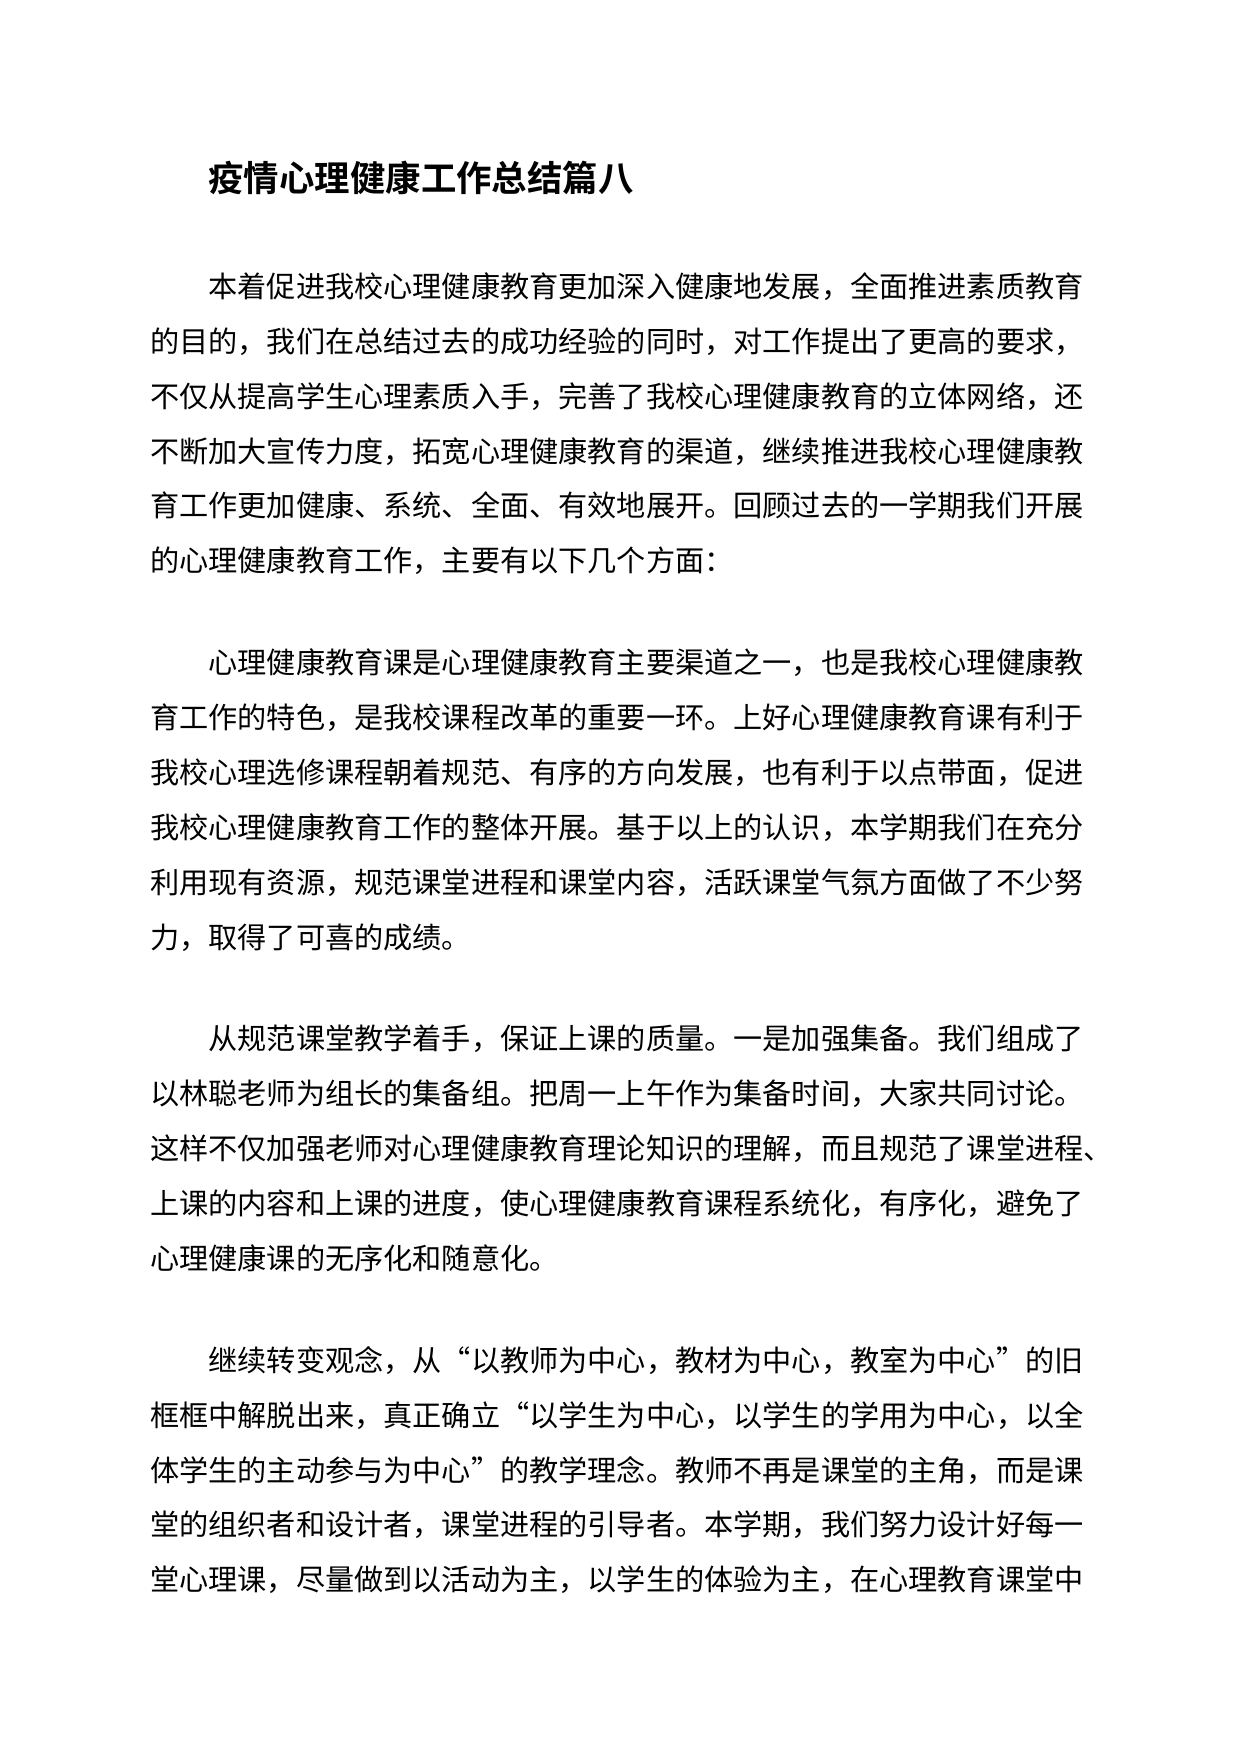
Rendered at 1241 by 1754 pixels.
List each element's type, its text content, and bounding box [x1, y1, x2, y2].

text 心理健康教育课是心理健康教育主要渠道之一，也是我校心理健康教育工作的特色，是我校课程改革的重要一环。上好心理健康教育课有利于我校心理选修课程朝着规范、有序的方向发展，也有利于以点带面，促进我校心理健康教育工作的整体开展。基于以上的认识，本学期我们在充分利用现有资源，规范课堂进程和课堂内容，活跃课堂气氛方面做了不少努力，取得了可喜的成绩。 [150, 640, 1090, 956]
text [150, 1337, 1090, 1599]
text 本着促进我校心理健康教育更加深入健康地发展，全面推进素质教育的目的，我们在总结过去的成功经验的同时，对工作提出了更高的要求，不仅从提高学生心理素质入手，完善了我校心理健康教育的立体网络，还不断加大宣传力度，拓宽心理健康教育的渠道，继续推进我校心理健康教育工作更加健康、系统、全面、有效地展开。回顾过去的一学期我们开展的心理健康教育工作，主要有以下几个方面： [150, 263, 1090, 580]
text 疫情心理健康工作总结篇八 [150, 150, 1090, 201]
text 从规范课堂教学着手，保证上课的质量。一是加强集备。我们组成了以林聪老师为组长的集备组。把周一上午作为集备时间，大家共同讨论。这样不仅加强老师对心理健康教育理论知识的理解，而且规范了课堂进程、上课的内容和上课的进度，使心理健康教育课程系统化，有序化，避免了心理健康课的无序化和随意化。 [150, 1016, 1090, 1278]
